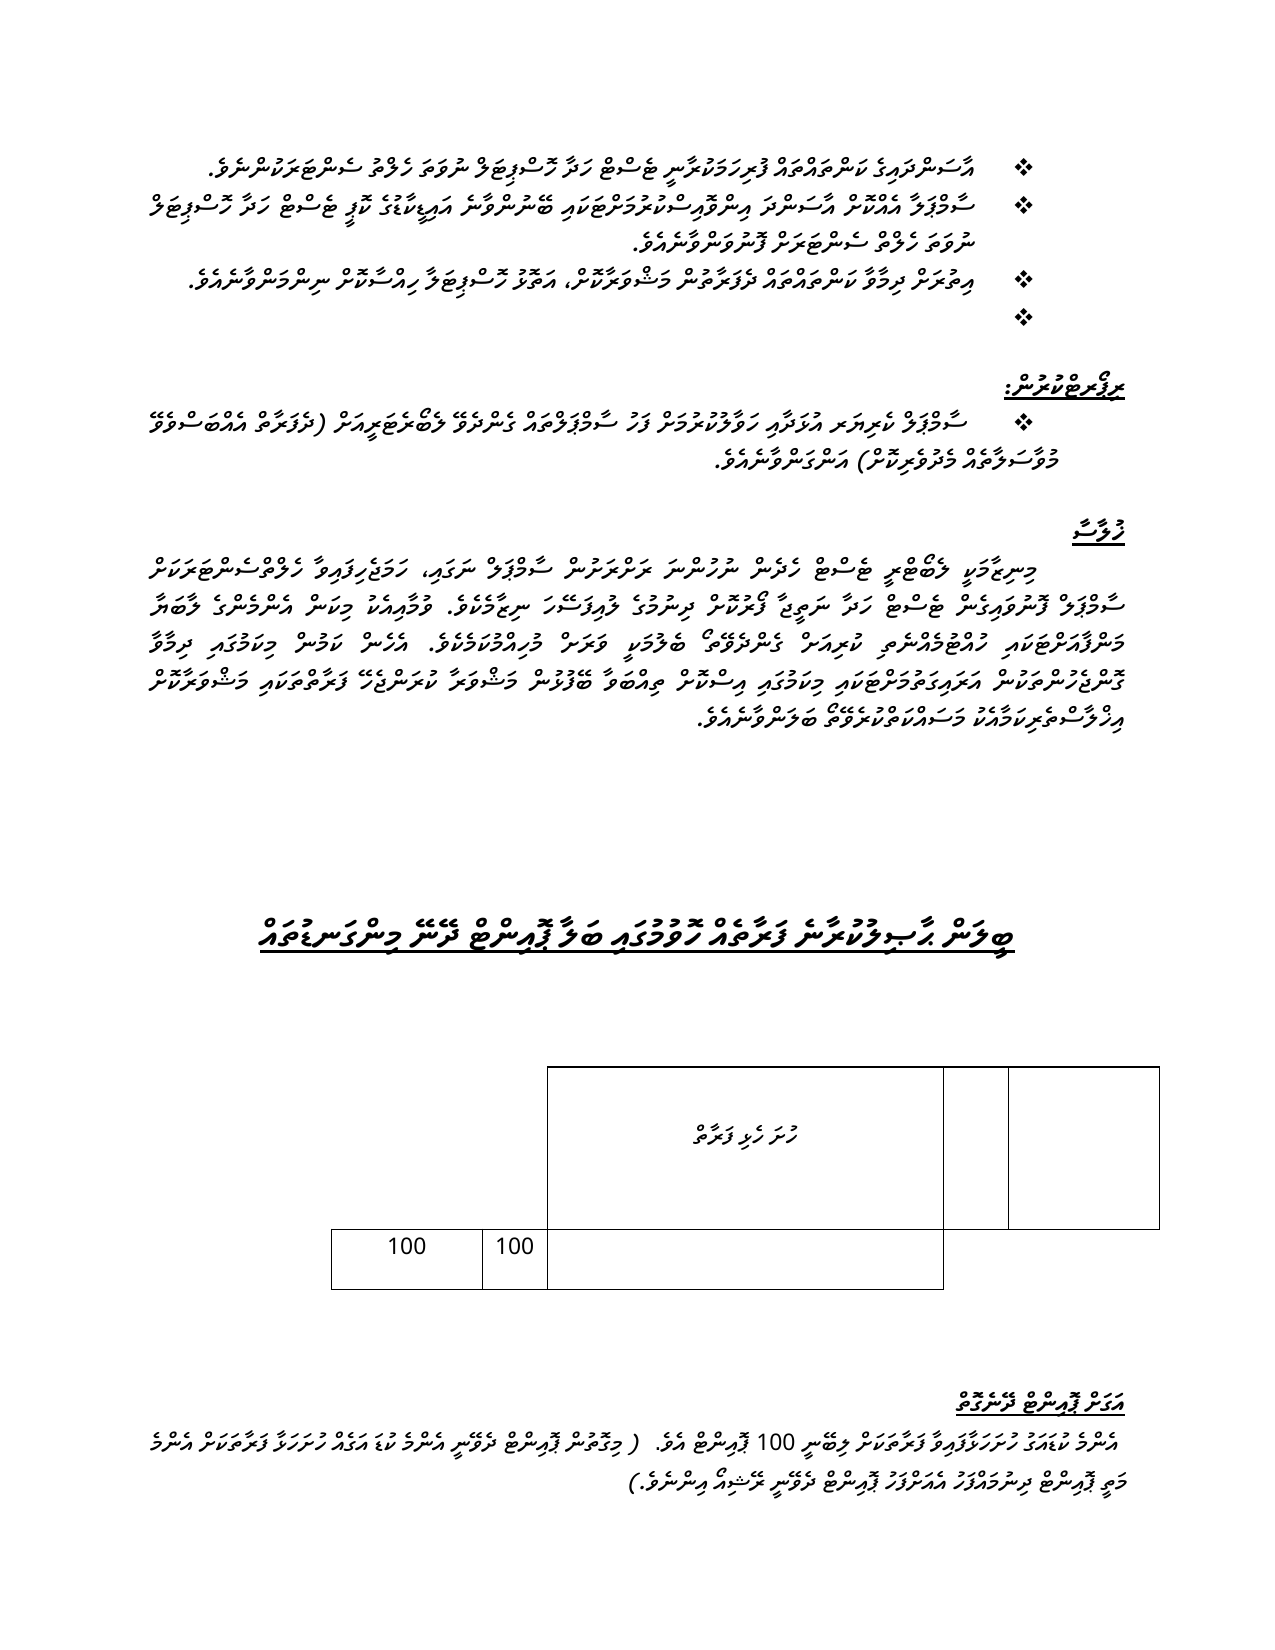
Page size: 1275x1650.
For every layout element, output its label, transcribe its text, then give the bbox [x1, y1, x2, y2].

table_cell 100 [332, 1230, 482, 1288]
table_cell 100 [483, 1230, 547, 1288]
text މިނިޒާމަކީ ލެބޯޓްރީ ޓެސްޓް ހެދެން ނުހުންނަ ރަށްރަށުން ސާމްޕަލް ނަގައި، ހަމަޖެހިފައިވާ ހެލްތްސެންޓަރަކަށް ސާމްޕަލް ފޮނުވައިގެން ޓެސްޓް ހަދާ ނަތީޖާ ފޯރުކޮށް ދިނުމުގެ ލުއިފަސޭހަ ނިޒާމެކެވެ. ވުމާއިއެކު މިކަން އެންމެންގެ ލާބަޔާ މަންފާއަށްޓަކައި ހުއްޓުމެއްނެތި ކުރިއަށް ގެންދެވޭތޯ ބެލުމަކީ ވަރަށް މުހިއްމުކަމެކެވެ. އެހެން ކަމުން މިކަމުގައި ދިމާވާ ގޮންޖެހުންތަކުން އަރައިގަތުމަށްޓަކައި މިކަމުގައި އިސްކޮށް ތިއްބަވާ ބޭފުޅުން މަޝްވަރާ ކުރަންޖެހޭ ފަރާތްތަކައި މަޝްވަރާކޮށް އިޚްލާސްތެރިކަމާއެކު މަސައްކަތްކުރެވޭތޯ ބަލަންވާނެއެވެ. [150, 551, 1125, 737]
list ސާމްޕަލް ކެރިޔަރ އުޅަދާއި ހަވާލުކުރުމަށް ފަހު ސާމްޕަލްތައް ގެންދެވޭ ލެބޯރެޓަރީއަށް (ދެފަރާތް އެއްބަސްވެވޭ މުވާސަލާތެއް މެދުވެރިކޮށް) އަންގަންވާނެއެވެ. [150, 404, 1059, 479]
list އިތުރަށް ދިމާވާ ކަންތައްތައް ދެފަރާތުން މަޝްވަރާކޮށް، އަތޮޅު ހޮސްޕިޓަލާ ހިއްސާކޮށް ނިންމަންވާނެއެވެ. [150, 262, 1012, 299]
text ޚުލާސާ [150, 513, 1125, 551]
text އެންމެ ކުޑައަގު ހުށަހަޅާފައިވާ ފަރާތަކަށް ލިބޭނީ 100 ޕޮއިންޓް އެވެ. ( މިގޮތުން ޕޮއިންޓް ދެވޭނީ އެންމެ ކުޑަ އަގެއް ހުށަހަޅާ ފަރާތަކަށް އެންމެ މަތީ ޕޮއިންޓް ދިނުމައްފަހު އެއަށްފަހު ޕޮއިންޓް ދެވޭނީ ރޭޝިއޯ އިންނެވެ.) [150, 1426, 1128, 1499]
table_header ހުށަ ހެޅި ފަރާތް [548, 1068, 943, 1228]
text އަގަށް ޕޮއިންޓް ދޭނެގޮތް [150, 1386, 1125, 1420]
list އާސަންދައިގެ ކަންތައްތައް ފުރިހަމަކުރާނީ ޓެސްޓް ހަދާ ހޮސްޕިޓަލް ނުވަތަ ހެލްތު ސެންޓަރަކުންނެވެ. [150, 150, 1012, 187]
text ބީލަން ޙާޞިލުކުރާނެ ފަރާތެއް ހޮވުމުގައި ބަލާ ޕޮއިންޓް ދޭނޭ މިންގަނޑުތައް [150, 909, 1125, 959]
table_cell [548, 1230, 943, 1288]
text ރިޕޯރޓްކުރުން: [150, 367, 1125, 404]
list ސާމްޕަލާ އެއްކޮށް އާސަންދަ އިންވޮއިސްކުރުމަށްޓަކައި ބޭނުންވާނެ އައިޑީކާޑުގެ ކޮޕީ ޓެސްޓް ހަދާ ހޮސްޕިޓަލް ނުވަތަ ހެލްތް ސެންޓަރަށް ފޮނުވަންވާނެއެވެ. [150, 187, 1012, 262]
